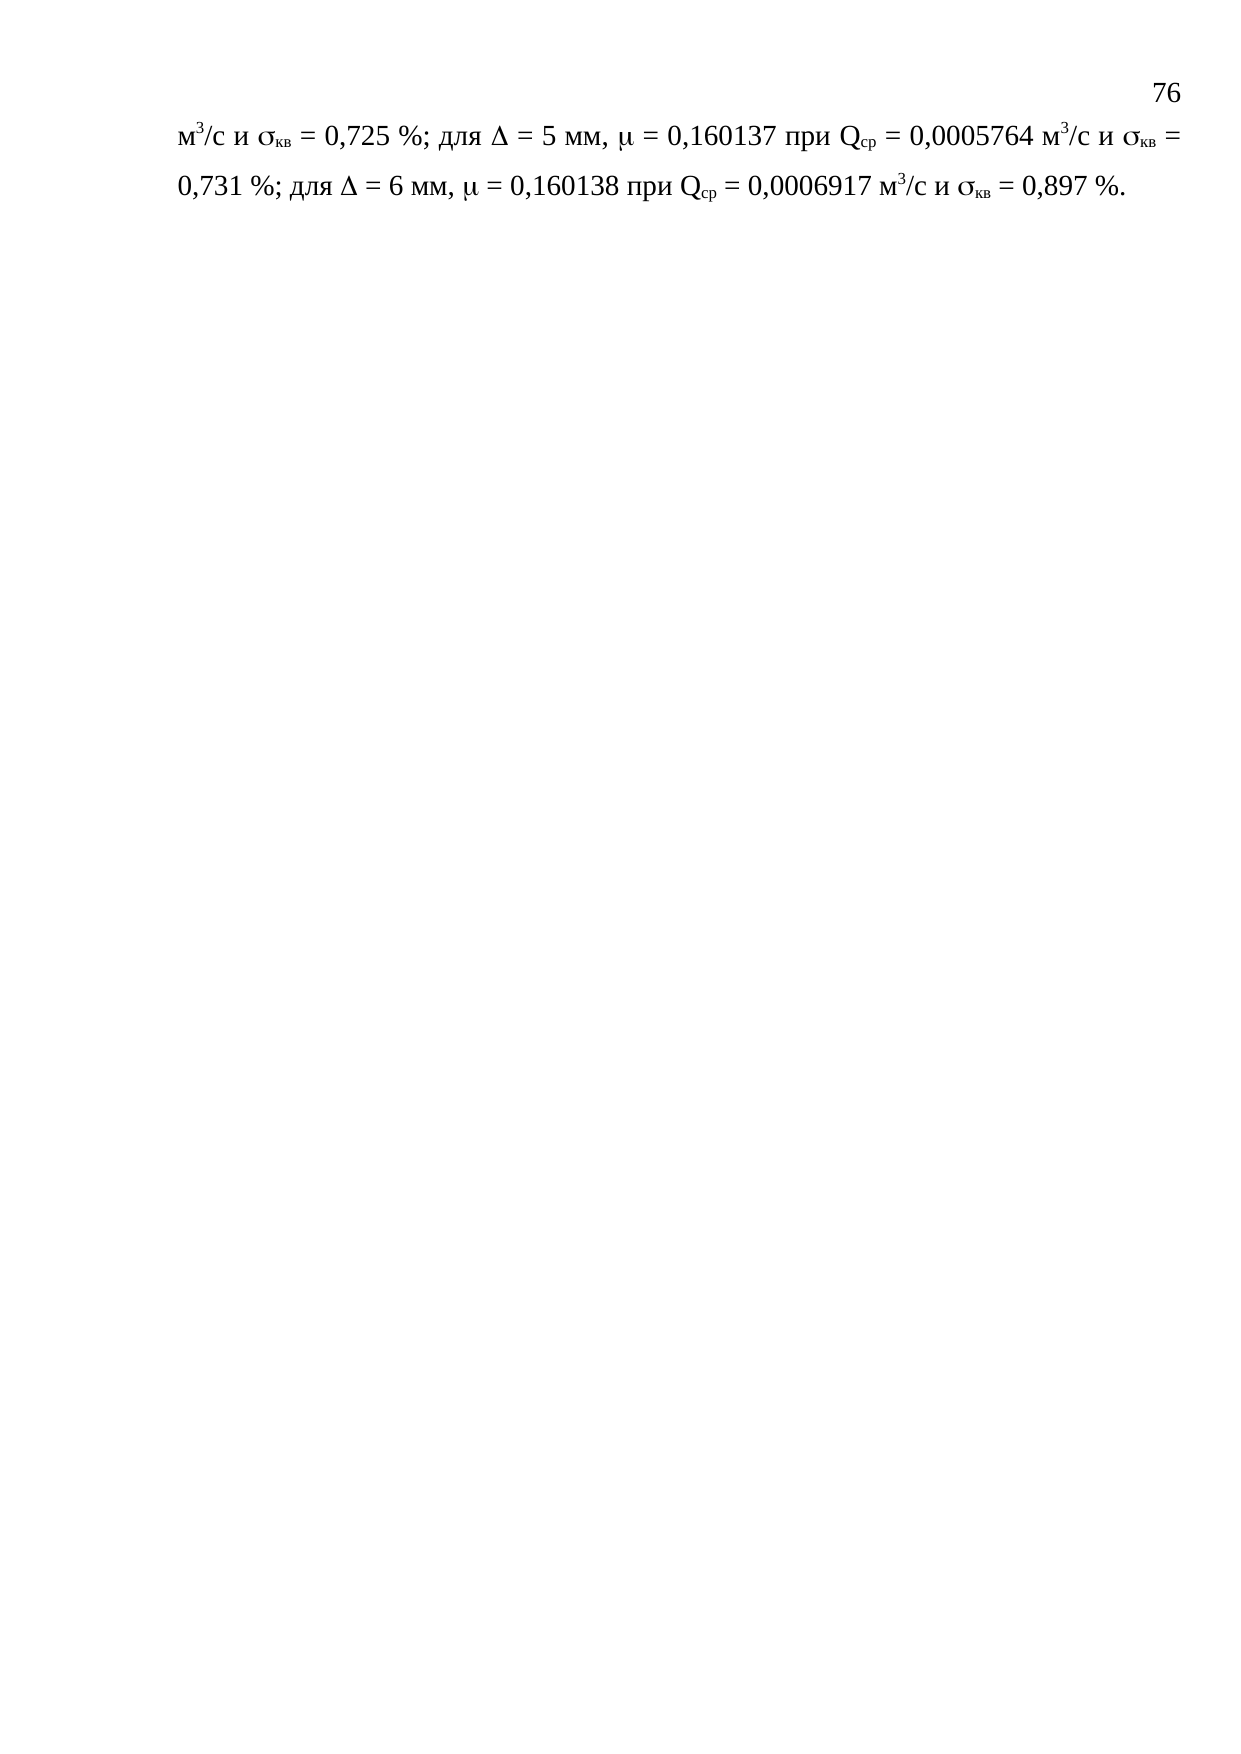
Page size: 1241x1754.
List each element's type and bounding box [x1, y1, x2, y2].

text [177, 118, 1181, 202]
